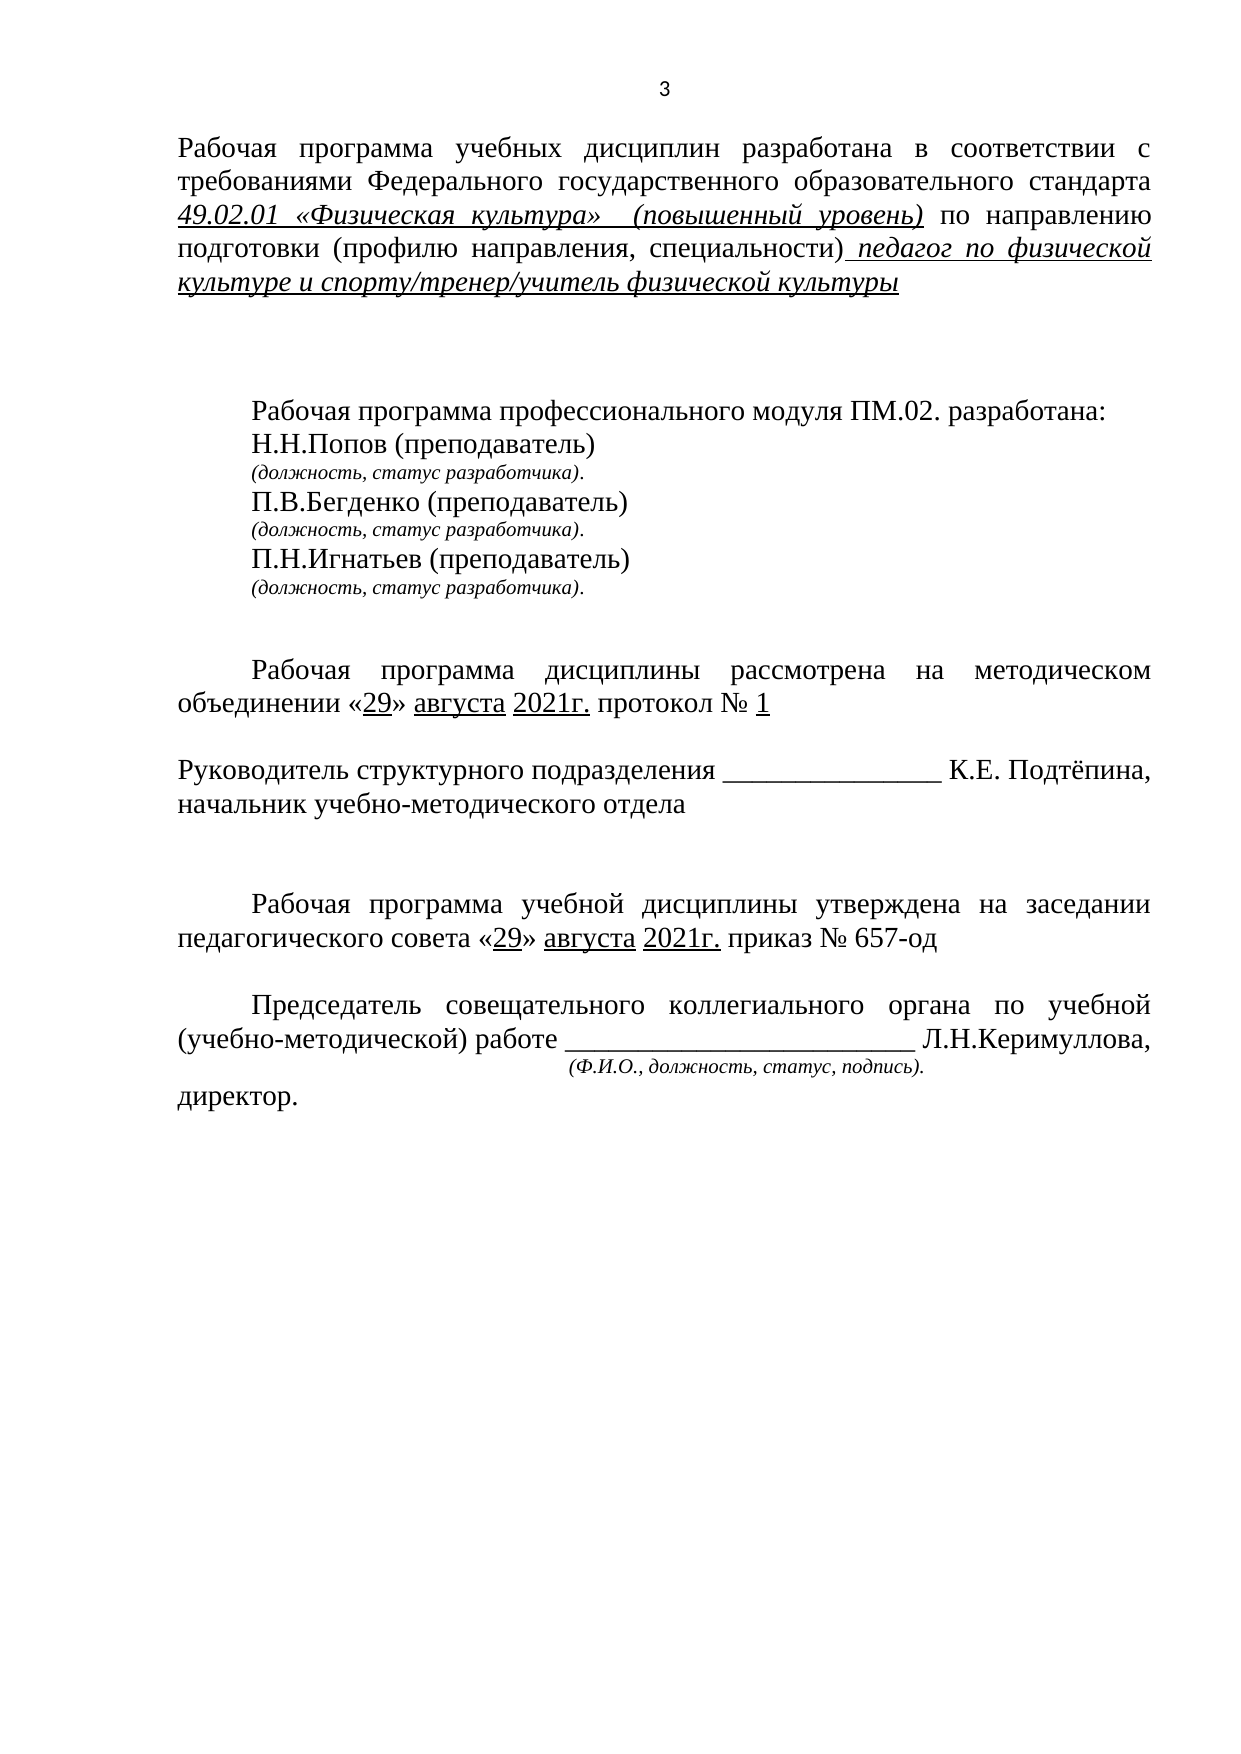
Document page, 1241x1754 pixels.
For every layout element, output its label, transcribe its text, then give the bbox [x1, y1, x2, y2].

text Председатель совещательного коллегиального органа по учебной (учебно-методической) работе ________________________ Л.Н.Керимуллова, [177, 987, 1152, 1054]
text П.В.Бегденко (преподаватель) [177, 484, 1152, 517]
text Рабочая программа учебных дисциплин разработана в соответствии с требованиями Федерального государственного образовательного стандарта 49.02.01 «Физическая культура» (повышенный уровень) по направлению подготовки (профилю направления, специальности) педагог по физической культуре и спорту/тренер/учитель физической культуры [177, 130, 1152, 298]
text (должность, статус разработчика). [177, 517, 1152, 541]
text Рабочая программа профессионального модуля ПМ.02. разработана: [177, 393, 1152, 426]
text (должность, статус разработчика). [177, 460, 1152, 484]
text (Ф.И.О., должность, статус, подпись). [177, 1054, 1152, 1078]
text П.Н.Игнатьев (преподаватель) [177, 541, 1152, 575]
text Рабочая программа дисциплины рассмотрена на методическом объединении «29» августа 2021г. протокол № 1 [177, 652, 1152, 719]
text Н.Н.Попов (преподаватель) [177, 426, 1152, 460]
text директор. [177, 1078, 1152, 1112]
text Руководитель структурного подразделения _______________ К.Е. Подтёпина, начальник учебно-методического отдела [177, 752, 1152, 819]
text (должность, статус разработчика). [177, 575, 1152, 599]
text Рабочая программа учебной дисциплины утверждена на заседании педагогического совета «29» августа 2021г. приказ № 657-од [177, 887, 1152, 954]
